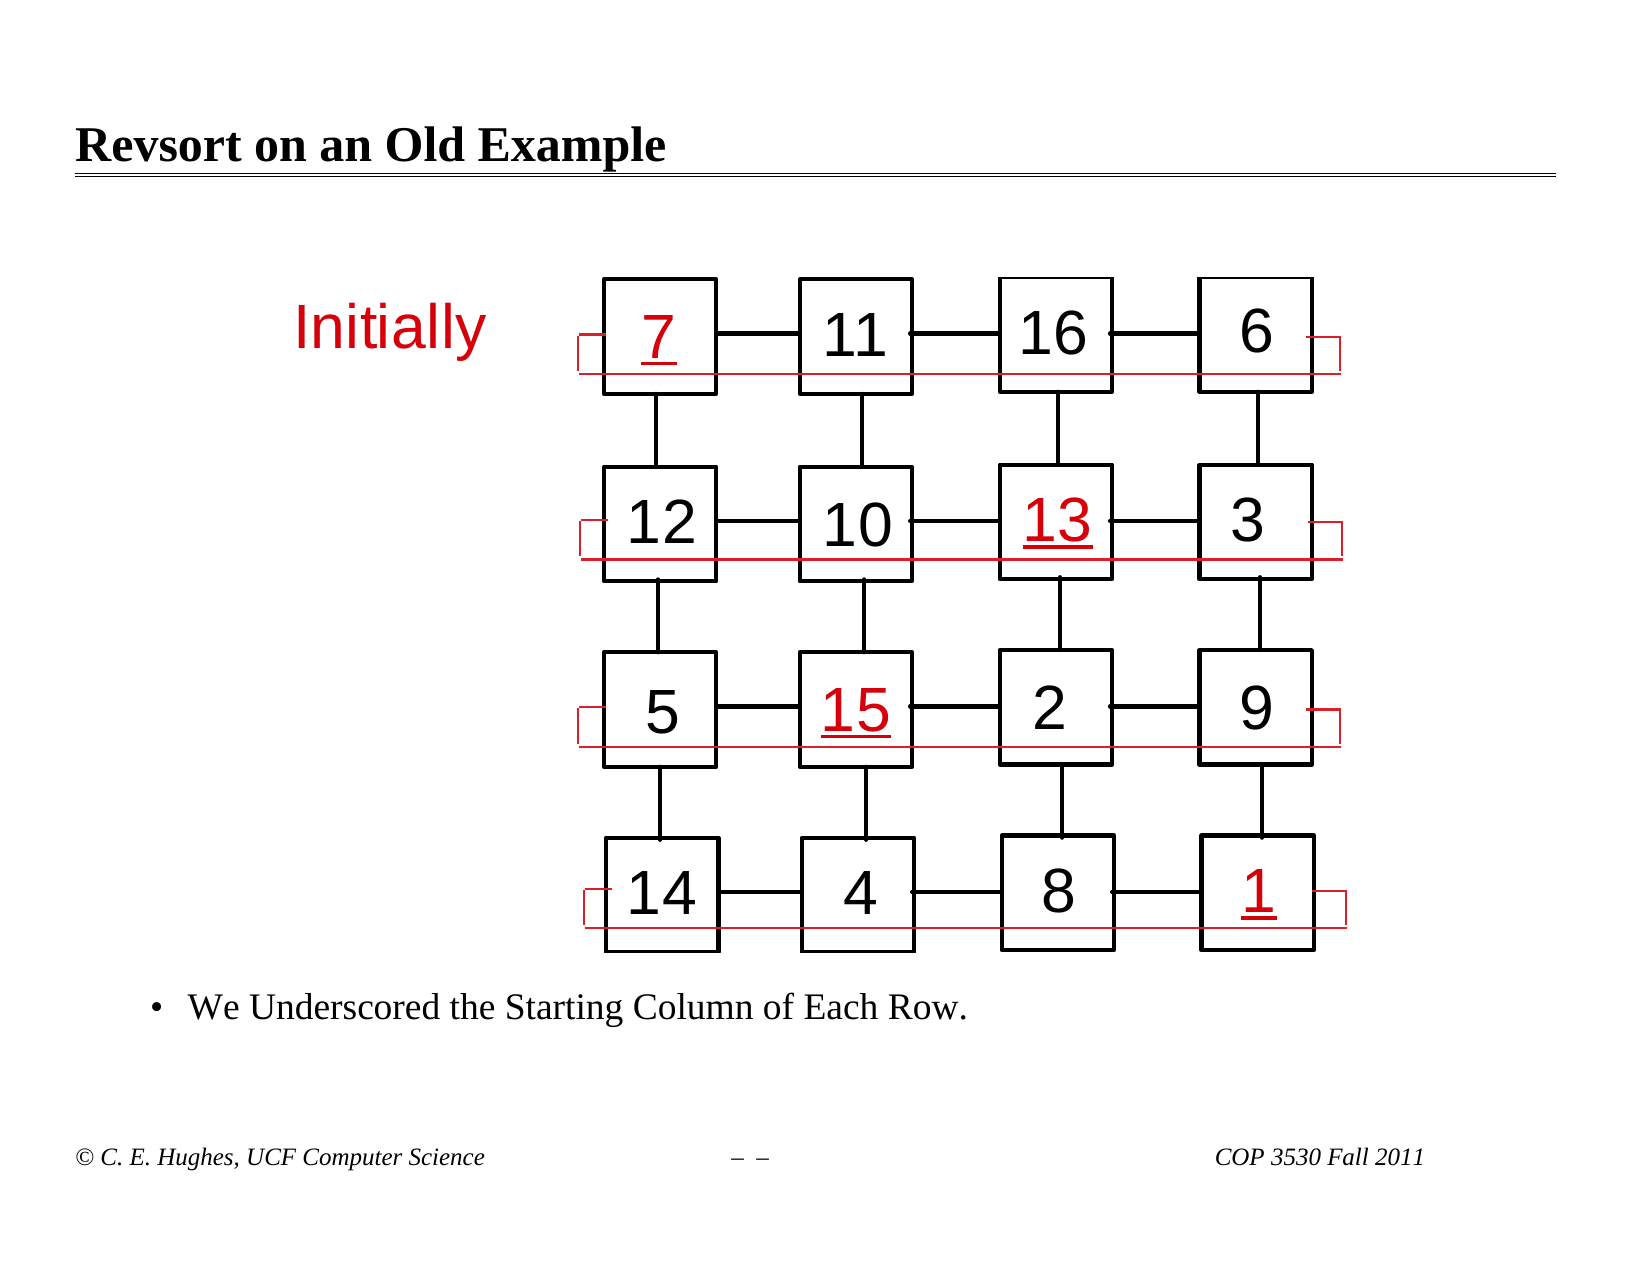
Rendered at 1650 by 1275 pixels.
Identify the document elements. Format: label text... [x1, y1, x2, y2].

text • We Underscored the Starting Column of Each Row. [150, 977, 1556, 1027]
text Revsort on an Old Example [75, 115, 1556, 173]
